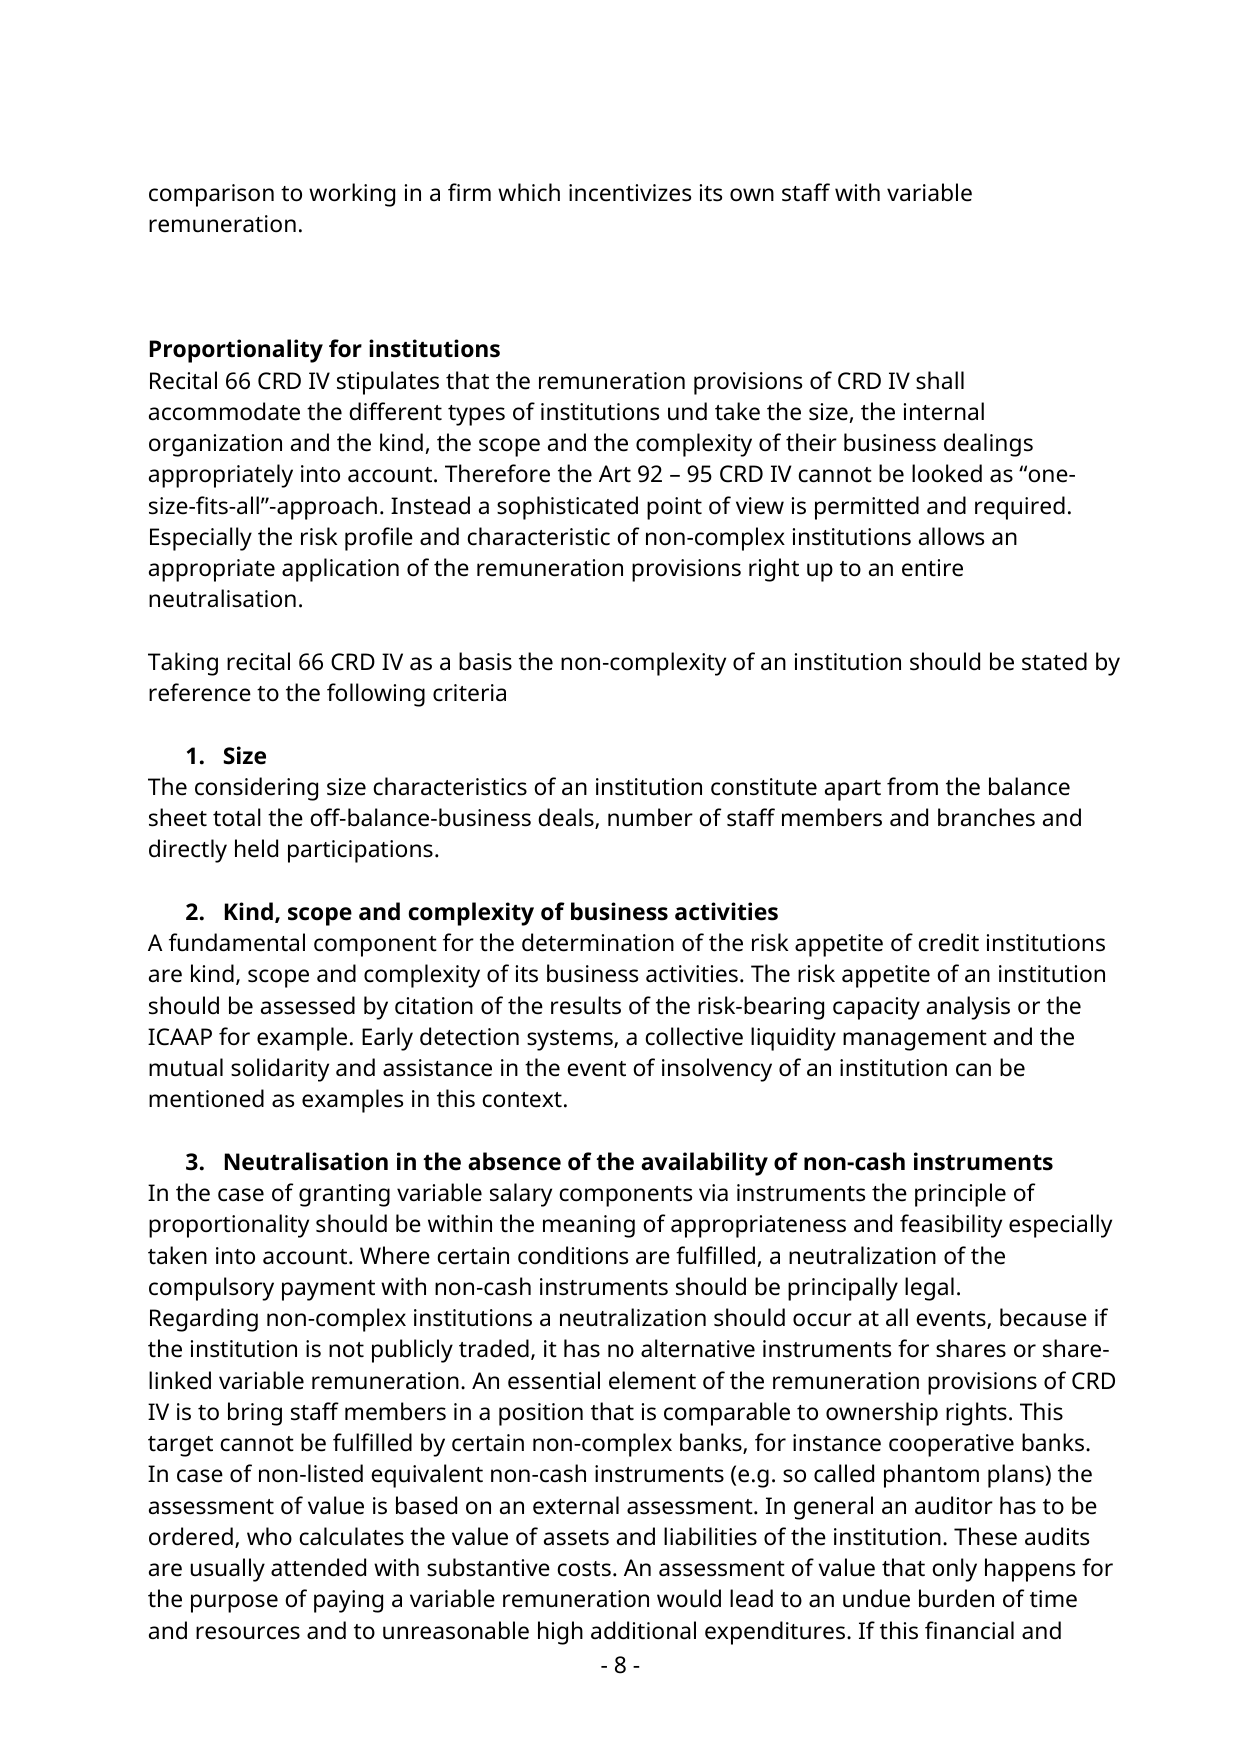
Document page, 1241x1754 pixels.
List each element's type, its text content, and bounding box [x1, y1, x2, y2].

text Especially the risk profile and characteristic of non-complex institutions allows an appropriate application of the remuneration provisions right up to an entire neutralisation. [148, 521, 1122, 615]
text Taking recital 66 CRD IV as a basis the non-complexity of an institution should be stated by reference to the following criteria [148, 646, 1122, 708]
text The considering size characteristics of an institution constitute apart from the balance sheet total the off-balance-business deals, number of staff members and branches and directly held participations. [148, 771, 1122, 865]
list Size [185, 740, 1122, 771]
list Neutralisation in the absence of the availability of non-cash instruments [185, 1146, 1122, 1177]
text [148, 1458, 1122, 1646]
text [148, 177, 1122, 240]
text In the case of granting variable salary components via instruments the principle of proportionality should be within the meaning of appropriateness and feasibility especially taken into account. Where certain conditions are fulfilled, a neutralization of the compulsory payment with non-cash instruments should be principally legal. [148, 1177, 1122, 1302]
text Regarding non-complex institutions a neutralization should occur at all events, because if the institution is not publicly traded, it has no alternative instruments for shares or share-linked variable remuneration. An essential element of the remuneration provisions of CRD IV is to bring staff members in a position that is comparable to ownership rights. This target cannot be fulfilled by certain non-complex banks, for instance cooperative banks. [148, 1302, 1122, 1458]
text A fundamental component for the determination of the risk appetite of credit institutions are kind, scope and complexity of its business activities. The risk appetite of an institution should be assessed by citation of the results of the risk-bearing capacity analysis or the ICAAP for example. Early detection systems, a collective liquidity management and the mutual solidarity and assistance in the event of insolvency of an institution can be mentioned as examples in this context. [148, 927, 1122, 1115]
list Kind, scope and complexity of business activities [185, 896, 1122, 927]
text Recital 66 CRD IV stipulates that the remuneration provisions of CRD IV shall accommodate the different types of institutions und take the size, the internal organization and the kind, the scope and the complexity of their business dealings appropriately into account. Therefore the Art 92 – 95 CRD IV cannot be looked as “one-size-fits-all”-approach. Instead a sophisticated point of view is permitted and required. [148, 365, 1122, 521]
text Proportionality for institutions [148, 333, 1122, 365]
